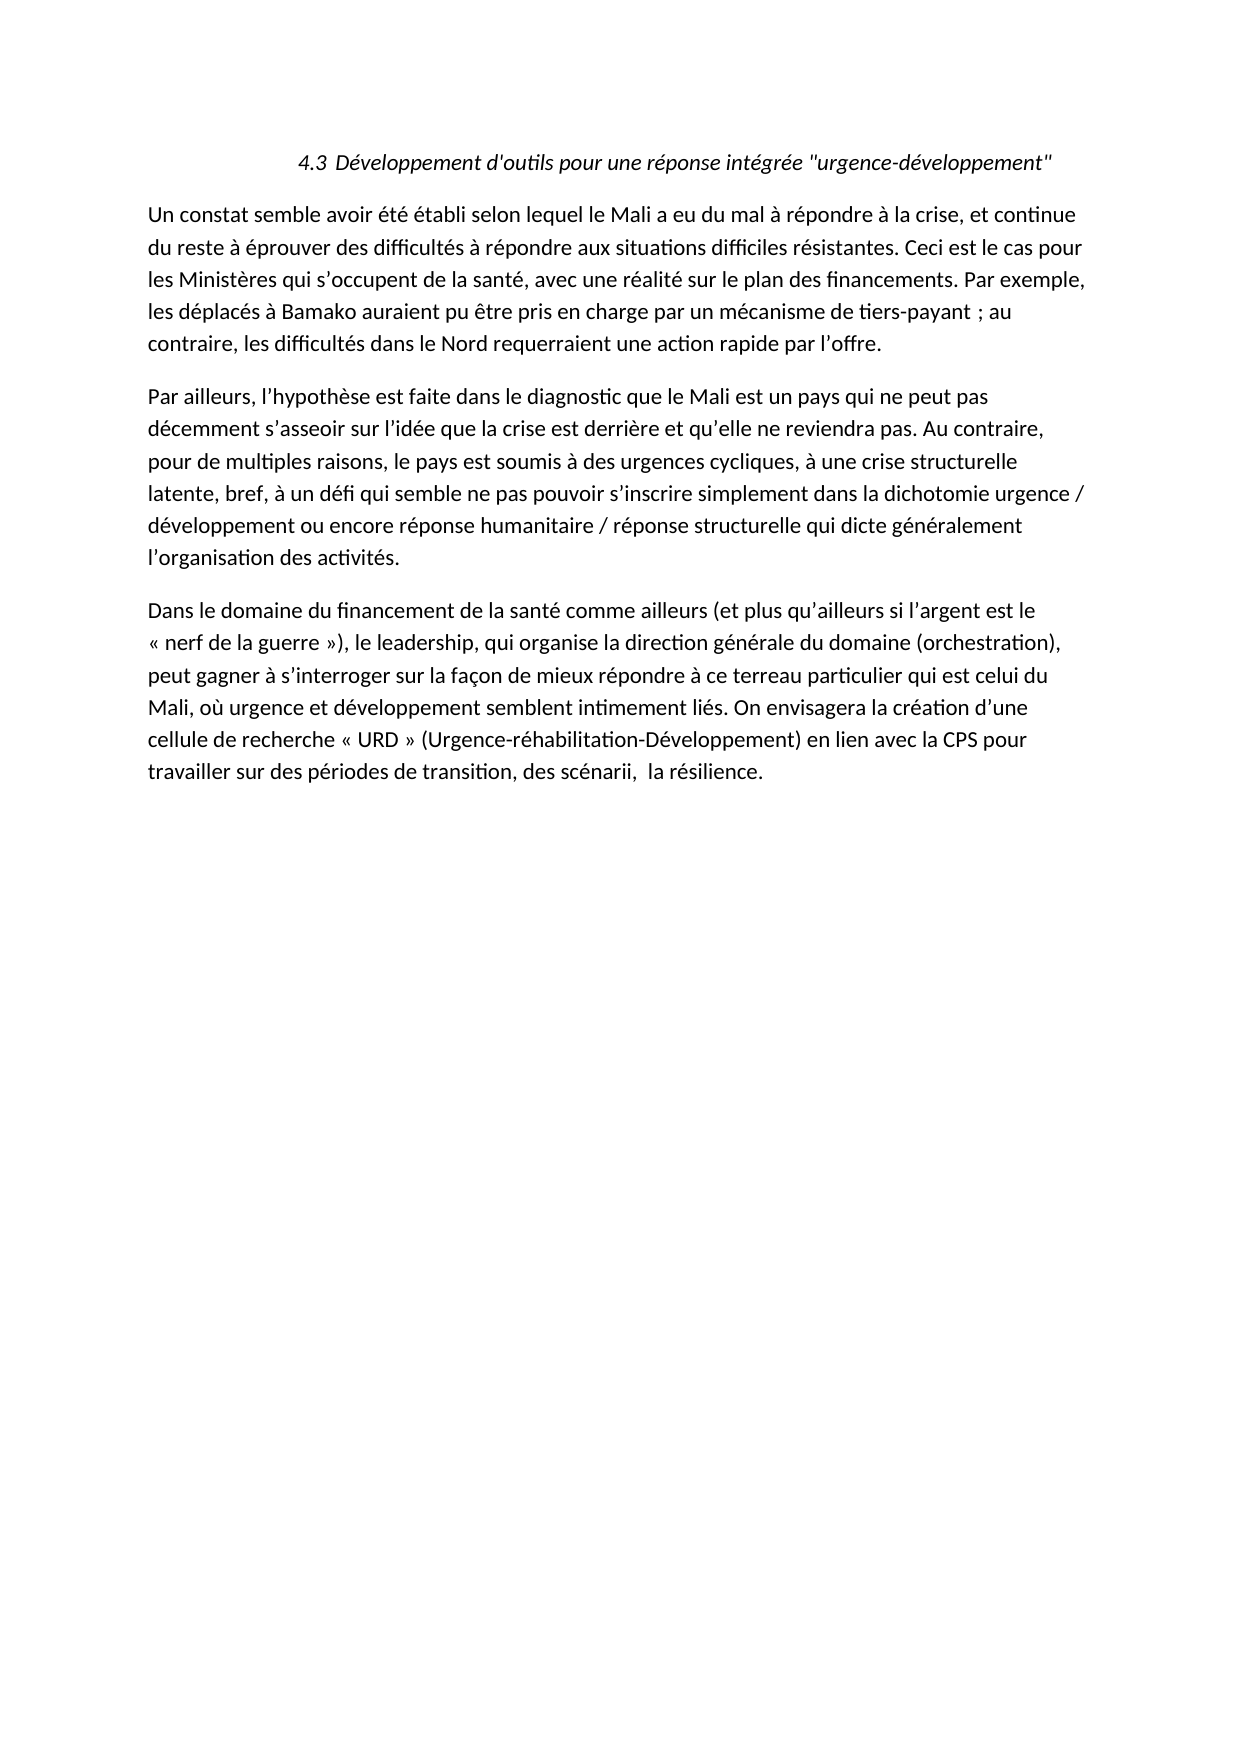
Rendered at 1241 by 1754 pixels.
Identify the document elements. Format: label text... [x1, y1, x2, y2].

text Dans le domaine du financement de la santé comme ailleurs (et plus qu’ailleurs si l’argent est le « nerf de la guerre »), le leadership, qui organise la direction générale du domaine (orchestration), peut gagner à s’interroger sur la façon de mieux répondre à ce terreau particulier qui est celui du Mali, où urgence et développement semblent intimement liés. On envisagera la création d’une cellule de recherche « URD » (Urgence-réhabilitation-Développement) en lien avec la CPS pour travailler sur des périodes de transition, des scénarii, la résilience. [148, 596, 1093, 785]
list Développement d'outils pour une réponse intégrée "urgence-développement" [298, 148, 1093, 176]
text Un constat semble avoir été établi selon lequel le Mali a eu du mal à répondre à la crise, et continue du reste à éprouver des difficultés à répondre aux situations difficiles résistantes. Ceci est le cas pour les Ministères qui s’occupent de la santé, avec une réalité sur le plan des financements. Par exemple, les déplacés à Bamako auraient pu être pris en charge par un mécanisme de tiers-payant ; au contraire, les difficultés dans le Nord requerraient une action rapide par l’offre. [148, 201, 1093, 357]
text Par ailleurs, l’hypothèse est faite dans le diagnostic que le Mali est un pays qui ne peut pas décemment s’asseoir sur l’idée que la crise est derrière et qu’elle ne reviendra pas. Au contraire, pour de multiples raisons, le pays est soumis à des urgences cycliques, à une crise structurelle latente, bref, à un défi qui semble ne pas pouvoir s’inscrire simplement dans la dichotomie urgence / développement ou encore réponse humanitaire / réponse structurelle qui dicte généralement l’organisation des activités. [148, 382, 1093, 571]
